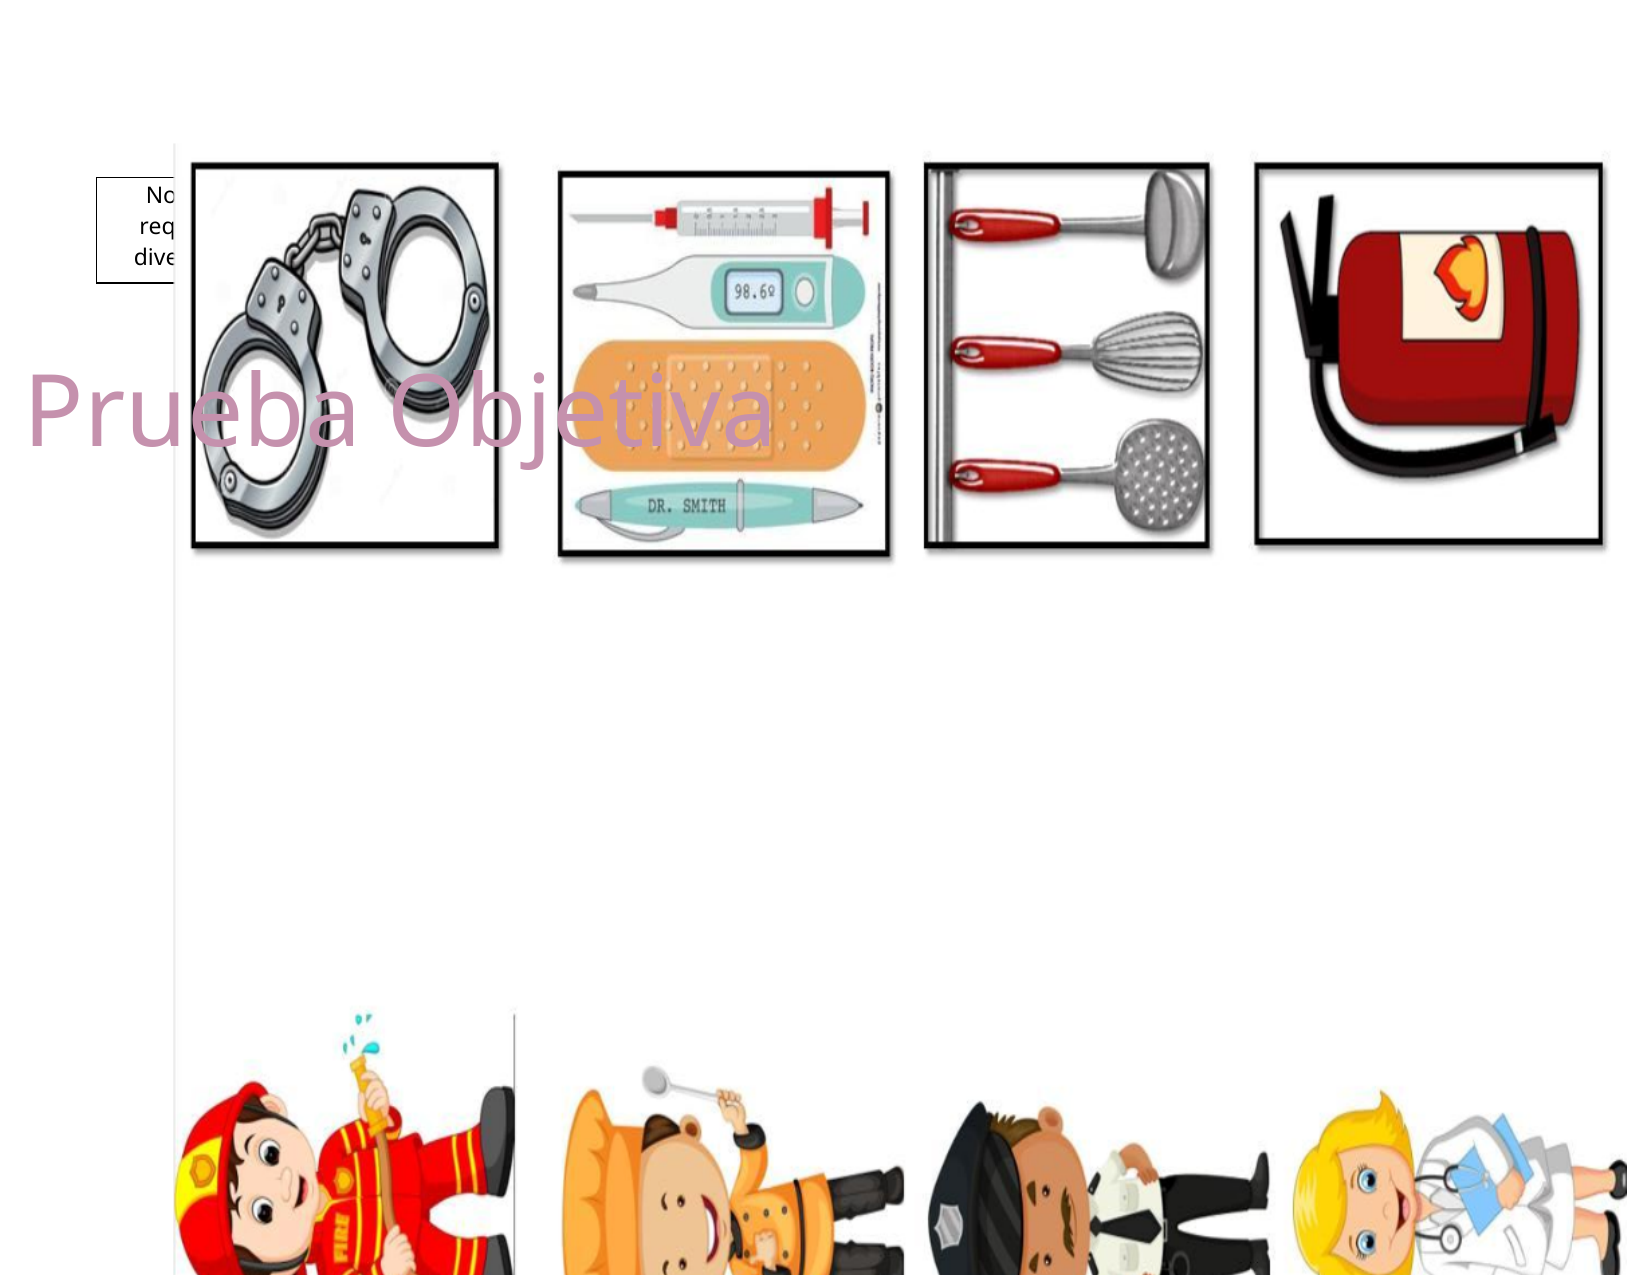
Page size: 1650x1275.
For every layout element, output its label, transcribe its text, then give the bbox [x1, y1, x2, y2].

picture [175, 144, 1625, 1275]
table_cell No reconoce que requiere ayuda en diversas ocasiones. [97, 178, 173, 282]
